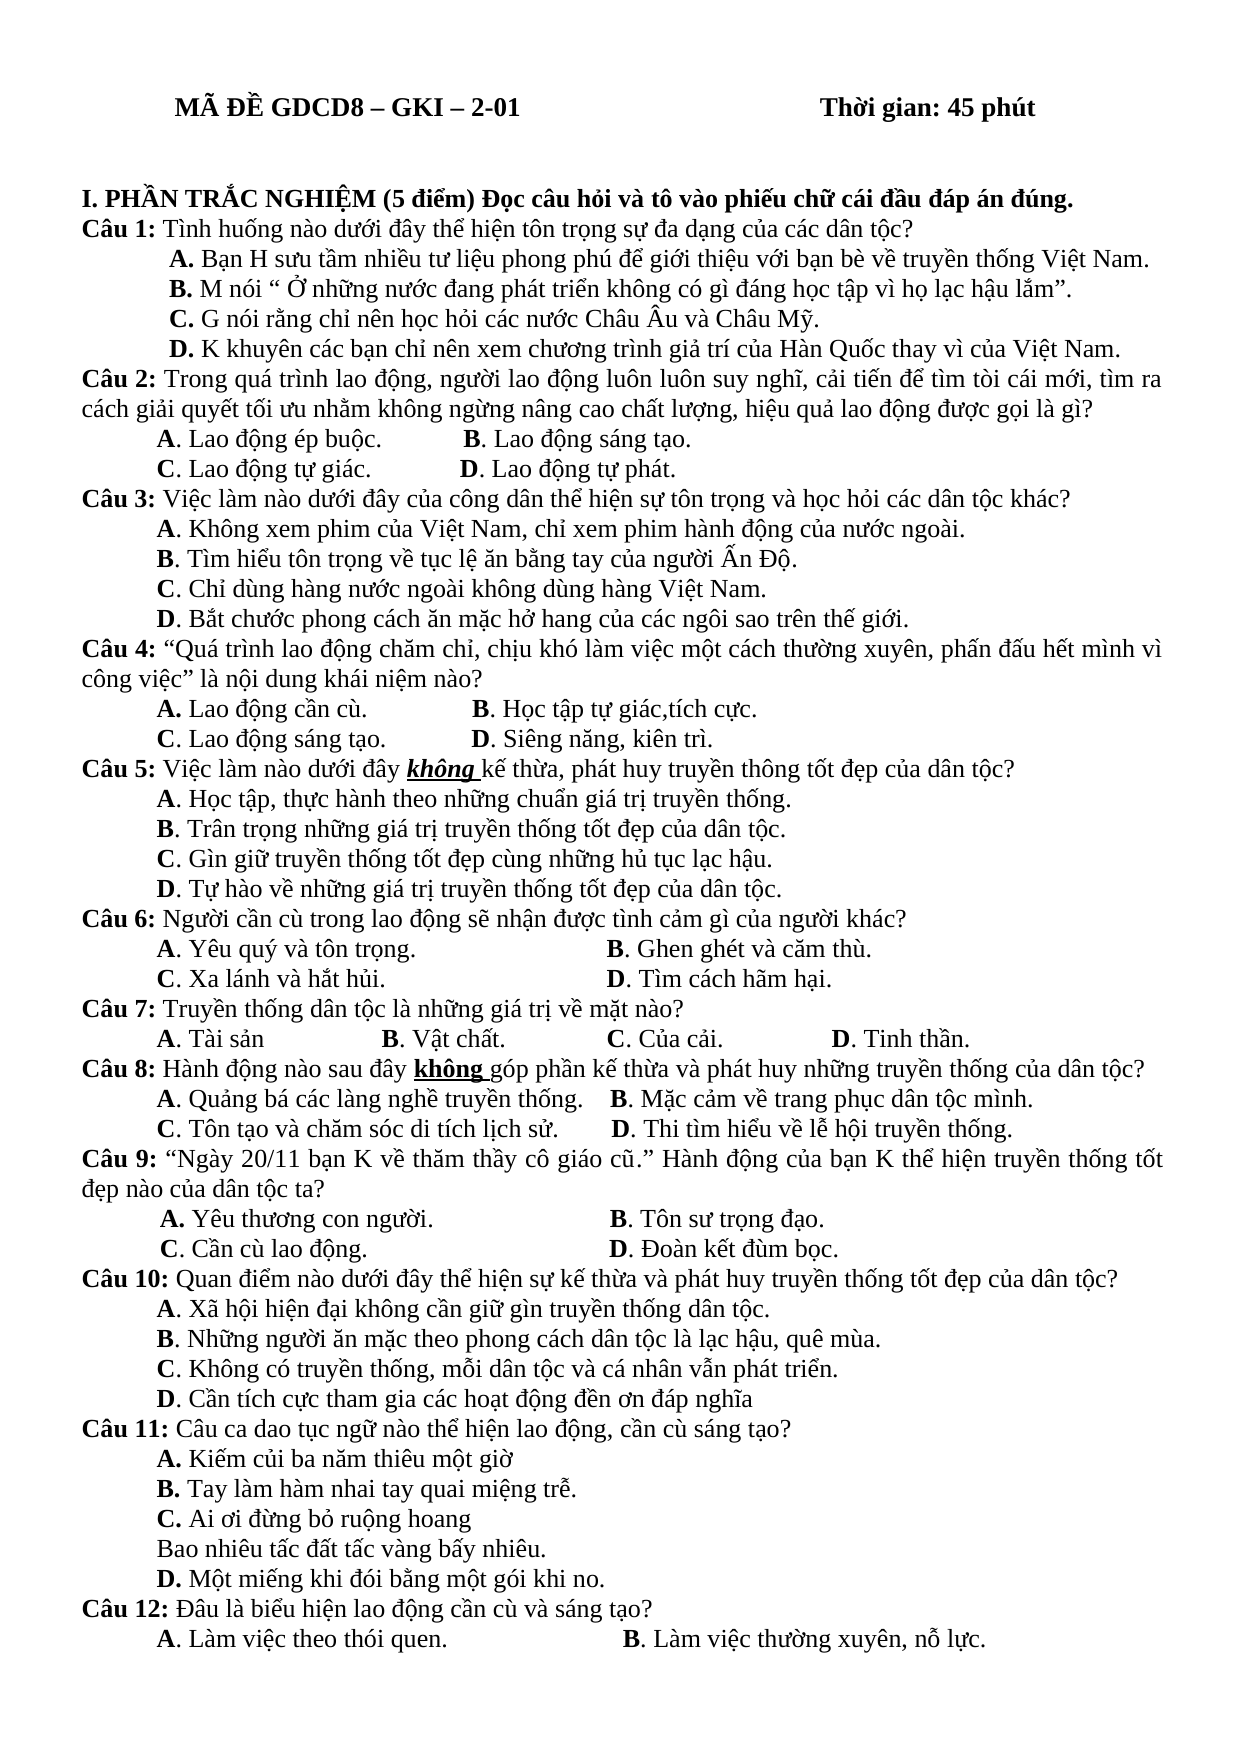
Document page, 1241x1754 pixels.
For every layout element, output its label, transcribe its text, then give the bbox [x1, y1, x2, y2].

text D. Bắt chước phong cách ăn mặc hở hang của các ngôi sao trên thế giới. [81, 603, 1164, 633]
text C. Gìn giữ truyền thống tốt đẹp cùng những hủ tục lạc hậu. [81, 843, 1164, 873]
text A. Yêu quý và tôn trọng. B. Ghen ghét và căm thù. [81, 933, 1164, 963]
text Câu 1: Tình huống nào dưới đây thể hiện tôn trọng sự đa dạng của các dân tộc? [81, 213, 1164, 243]
list Lao động cần cù. B. Học tập tự giác,tích cực. [156, 693, 1164, 723]
text A. Lao động ép buộc. B. Lao động sáng tạo. [81, 423, 1164, 453]
text D. Tự hào về những giá trị truyền thống tốt đẹp của dân tộc. [81, 873, 1164, 903]
text Câu 5: Việc làm nào dưới đây không kế thừa, phát huy truyền thông tốt đẹp của dân tộc? [81, 753, 1164, 783]
list Kiếm củi ba năm thiêu một giờ [156, 1443, 1164, 1473]
text Câu 2: Trong quá trình lao động, người lao động luôn luôn suy nghĩ, cải tiến để tìm tòi cái mới, tìm ra cách giải quyết tối ưu nhằm không ngừng nâng cao chất lượng, hiệu quả lao động được gọi là gì? [81, 363, 1164, 423]
text A. Không xem phim của Việt Nam, chỉ xem phim hành động của nước ngoài. [81, 513, 1164, 543]
text B. Trân trọng những giá trị truyền thống tốt đẹp của dân tộc. [81, 813, 1164, 843]
text A. Tài sản B. Vật chất. C. Của cải. D. Tinh thần. [81, 1023, 1164, 1053]
text C. Xa lánh và hắt hủi. D. Tìm cách hãm hại. [81, 963, 1164, 993]
list Ai ơi đừng bỏ ruộng hoang [156, 1503, 1164, 1533]
text A. Học tập, thực hành theo những chuẩn giá trị truyền thống. [81, 783, 1164, 813]
text C. Không có truyền thống, mỗi dân tộc và cá nhân vẫn phát triển. [81, 1353, 1164, 1383]
text Câu 6: Người cần cù trong lao động sẽ nhận được tình cảm gì của người khác? [81, 903, 1164, 933]
list PHẦN TRẮC NGHIỆM (5 điểm) Đọc câu hỏi và tô vào phiếu chữ cái đầu đáp án đúng. [81, 183, 1164, 213]
list Bao nhiêu tấc đất tấc vàng bấy nhiêu. [156, 1533, 1164, 1563]
text B. Những người ăn mặc theo phong cách dân tộc là lạc hậu, quê mùa. [81, 1323, 1164, 1353]
text Câu 11: Câu ca dao tục ngữ nào thể hiện lao động, cần cù sáng tạo? [81, 1413, 1164, 1443]
list M nói “ Ở những nước đang phát triển không có gì đáng học tập vì họ lạc hậu lắm”. [169, 273, 1164, 303]
list C. Cần cù lao động. D. Đoàn kết đùm bọc. [81, 1233, 1164, 1263]
list Tay làm hàm nhai tay quai miệng trễ. [156, 1473, 1164, 1503]
text C. Tôn tạo và chăm sóc di tích lịch sử. D. Thi tìm hiểu về lễ hội truyền thống. [81, 1113, 1164, 1143]
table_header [625, 91, 1231, 153]
list C. Lao động sáng tạo. D. Siêng năng, kiên trì. [156, 723, 1164, 753]
text Câu 8: Hành động nào sau đây không góp phần kế thừa và phát huy những truyền thống của dân tộc? [81, 1053, 1164, 1083]
text Câu 4: “Quá trình lao động chăm chỉ, chịu khó làm việc một cách thường xuyên, phấn đấu hết mình vì công việc” là nội dung khái niệm nào? [81, 633, 1164, 693]
text C. Lao động tự giác. D. Lao động tự phát. [81, 453, 1164, 483]
text Câu 12: Đâu là biểu hiện lao động cần cù và sáng tạo? [81, 1593, 1164, 1623]
text Câu 9: “Ngày 20/11 bạn K về thăm thầy cô giáo cũ.” Hành động của bạn K thể hiện truyền thống tốt đẹp nào của dân tộc ta? [81, 1143, 1164, 1203]
list G nói rằng chỉ nên học hỏi các nước Châu Âu và Châu Mỹ. [169, 303, 1164, 333]
list Bạn H sưu tầm nhiều tư liệu phong phú để giới thiệu với bạn bè về truyền thống Việt Nam. [169, 243, 1164, 273]
text A. Quảng bá các làng nghề truyền thống. B. Mặc cảm về trang phục dân tộc mình. [81, 1083, 1164, 1113]
text Câu 3: Việc làm nào dưới đây của công dân thể hiện sự tôn trọng và học hỏi các dân tộc khác? [81, 483, 1164, 513]
text Câu 10: Quan điểm nào dưới đây thể hiện sự kế thừa và phát huy truyền thống tốt đẹp của dân tộc? [81, 1263, 1164, 1293]
text A. Xã hội hiện đại không cần giữ gìn truyền thống dân tộc. [81, 1293, 1164, 1323]
list K khuyên các bạn chỉ nên xem chương trình giả trí của Hàn Quốc thay vì của Việt Nam. [169, 333, 1164, 363]
text Câu 7: Truyền thống dân tộc là những giá trị về mặt nào? [81, 993, 1164, 1023]
list Một miếng khi đói bằng một gói khi no. [156, 1563, 1164, 1593]
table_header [70, 91, 624, 153]
text B. Tìm hiểu tôn trọng về tục lệ ăn bằng tay của người Ấn Độ. [81, 543, 1164, 573]
text C. Chỉ dùng hàng nước ngoài không dùng hàng Việt Nam. [81, 573, 1164, 603]
text D. Cần tích cực tham gia các hoạt động đền ơn đáp nghĩa [81, 1383, 1164, 1413]
list Yêu thương con người. B. Tôn sư trọng đạo. [81, 1203, 1164, 1233]
text A. Làm việc theo thói quen. B. Làm việc thường xuyên, nỗ lực. [81, 1623, 1164, 1653]
